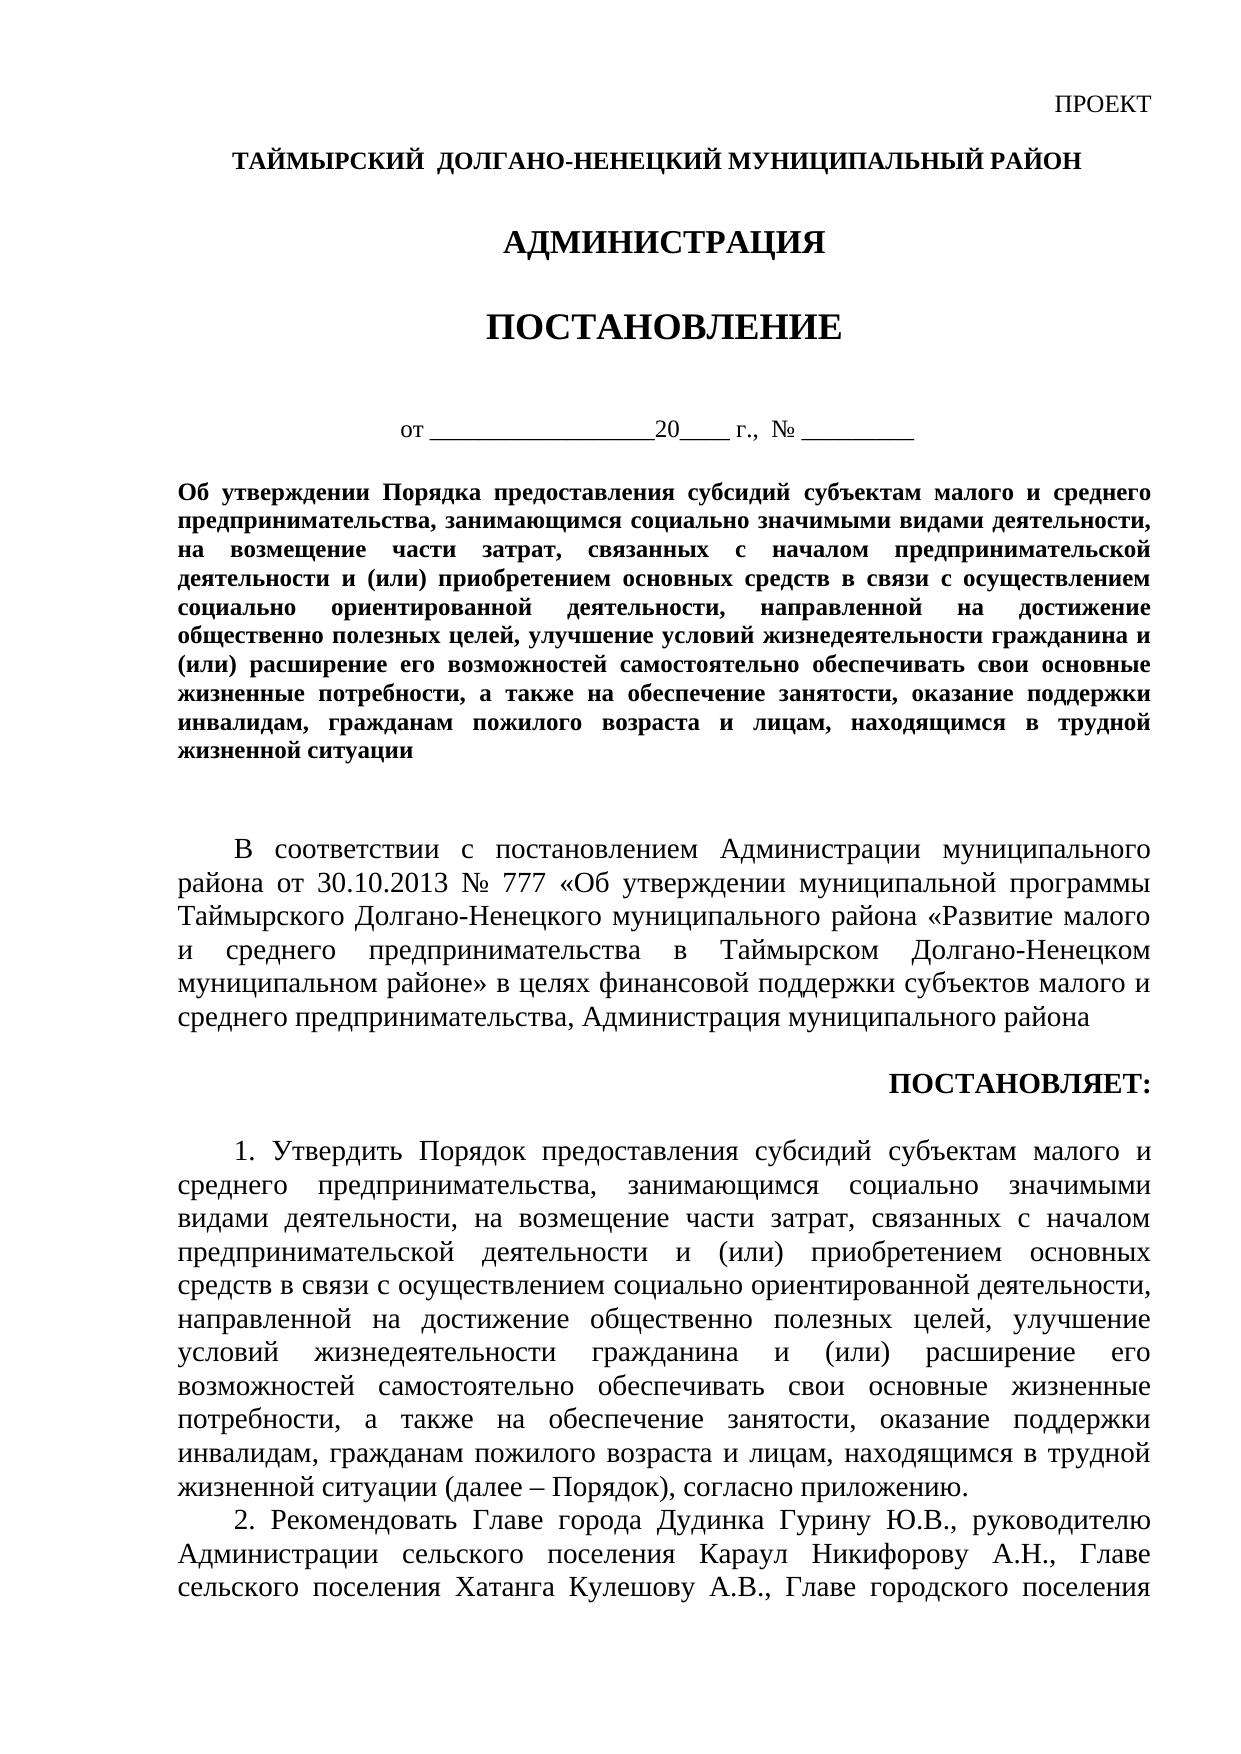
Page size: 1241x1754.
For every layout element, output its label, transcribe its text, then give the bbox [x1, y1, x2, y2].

text 1. Утвердить Порядок предоставления субсидий субъектам малого и среднего предпринимательства, занимающимся социально значимыми видами деятельности, на возмещение части затрат, связанных с началом предпринимательской деятельности и (или) приобретением основных средств в связи с осуществлением социально ориентированной деятельности, направленной на достижение общественно полезных целей, улучшение условий жизнедеятельности гражданина и (или) расширение его возможностей самостоятельно обеспечивать свои основные жизненные потребности, а также на обеспечение занятости, оказание поддержки инвалидам, гражданам пожилого возраста и лицам, находящимся в трудной жизненной ситуации (далее – Порядок), согласно приложению. [177, 1133, 1152, 1502]
text ТАЙМЫРСКИЙ ДОЛГАНО-НЕНЕЦКИЙ МУНИЦИПАЛЬНЫЙ РАЙОН [162, 146, 1152, 175]
text ПРОЕКТ [162, 89, 1152, 117]
subtitle АДМИНИСТРАЦИЯ [177, 223, 1152, 261]
text Об утверждении Порядка предоставления субсидий субъектам малого и среднего предпринимательства, занимающимся социально значимыми видами деятельности, на возмещение части затрат, связанных с началом предпринимательской деятельности и (или) приобретением основных средств в связи с осуществлением социально ориентированной деятельности, направленной на достижение общественно полезных целей, улучшение условий жизнедеятельности гражданина и (или) расширение его возможностей самостоятельно обеспечивать свои основные жизненные потребности, а также на обеспечение занятости, оказание поддержки инвалидам, гражданам пожилого возраста и лицам, находящимся в трудной жизненной ситуации [177, 477, 1152, 764]
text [177, 1502, 1152, 1603]
text В соответствии с постановлением Администрации муниципального района от 30.10.2013 № 777 «Об утверждении муниципальной программы Таймырского Долгано-Ненецкого муниципального района «Развитие малого и среднего предпринимательства в Таймырском Долгано-Ненецком муниципальном районе» в целях финансовой поддержки субъектов малого и среднего предпринимательства, Администрация муниципального района [177, 831, 1152, 1033]
text ПОСТАНОВЛЯЕТ: [177, 1066, 1152, 1100]
subtitle от __________________20____ г., № _________ [162, 414, 1152, 443]
subtitle ПОСТАНОВЛЕНИЕ [177, 304, 1152, 347]
